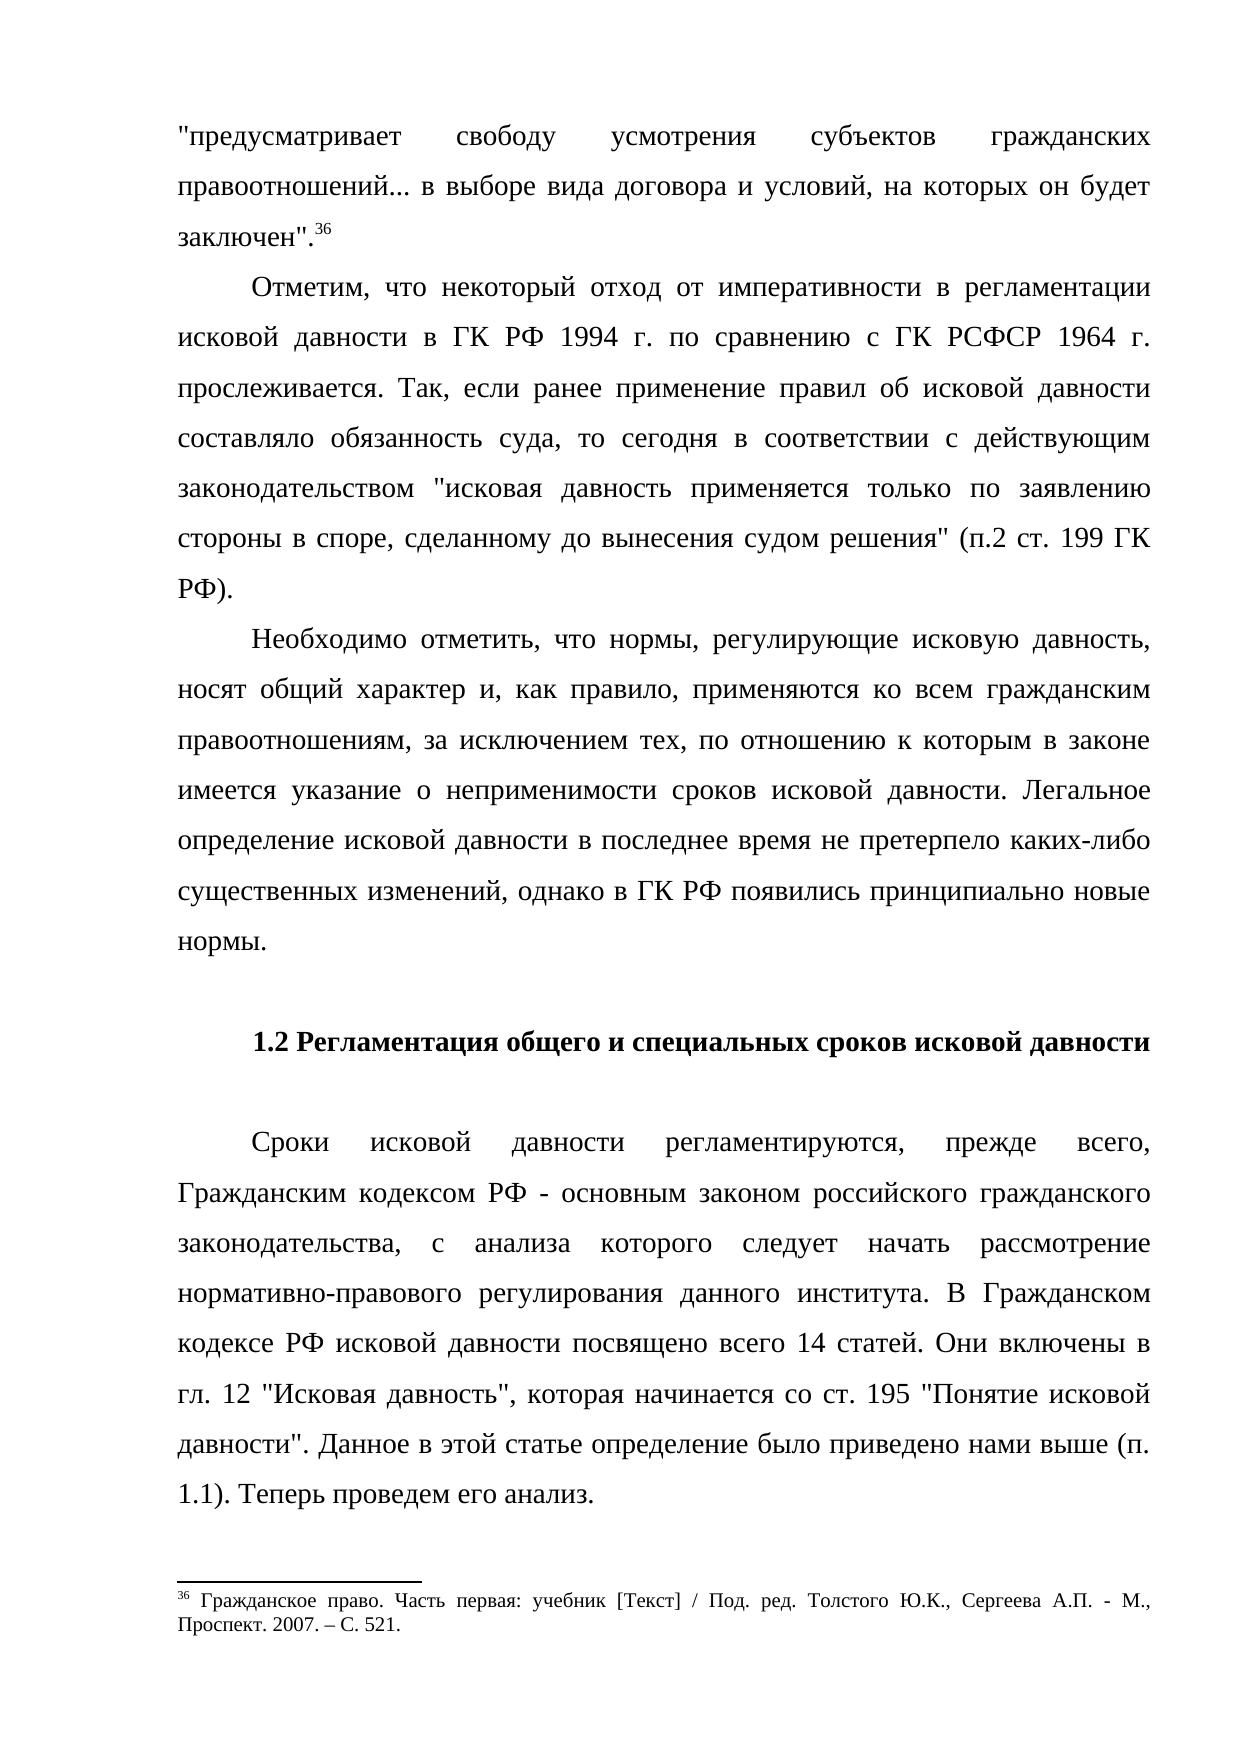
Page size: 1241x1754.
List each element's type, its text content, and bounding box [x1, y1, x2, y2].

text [177, 118, 1152, 252]
text Необходимо отметить, что нормы, регулирующие исковую давность, носят общий характер и, как правило, применяются ко всем гражданским правоотношениям, за исключением тех, по отношению к которым в законе имеется указание о неприменимости сроков исковой давности. Легальное определение исковой давности в последнее время не претерпело каких-либо существенных изменений, однако в ГК РФ появились принципиально новые нормы. [177, 621, 1152, 957]
text Сроки исковой давности регламентируются, прежде всего, Гражданским кодексом РФ - основным законом российского гражданского законодательства, с анализа которого следует начать рассмотрение нормативно-правового регулирования данного института. В Гражданском кодексе РФ исковой давности посвящено всего 14 статей. Они включены в гл. 12 "Исковая давность", которая начинается со ст. 195 "Понятие исковой давности". Данное в этой статье определение было приведено нами выше (п. 1.1). Теперь проведем его анализ. [177, 1124, 1152, 1510]
text Отметим, что некоторый отход от императивности в регламентации исковой давности в ГК РФ . по сравнению с ГК РСФСР . прослеживается. Так, если ранее применение правил об исковой давности составляло обязанность суда, то сегодня в соответствии с действующим законодательством "исковая давность применяется только по заявлению стороны в споре, сделанному до вынесения судом решения" (п.2 ст. 199 ГК РФ). [177, 269, 1152, 604]
text 1.2 Регламентация общего и специальных сроков исковой давности [177, 1024, 1152, 1057]
